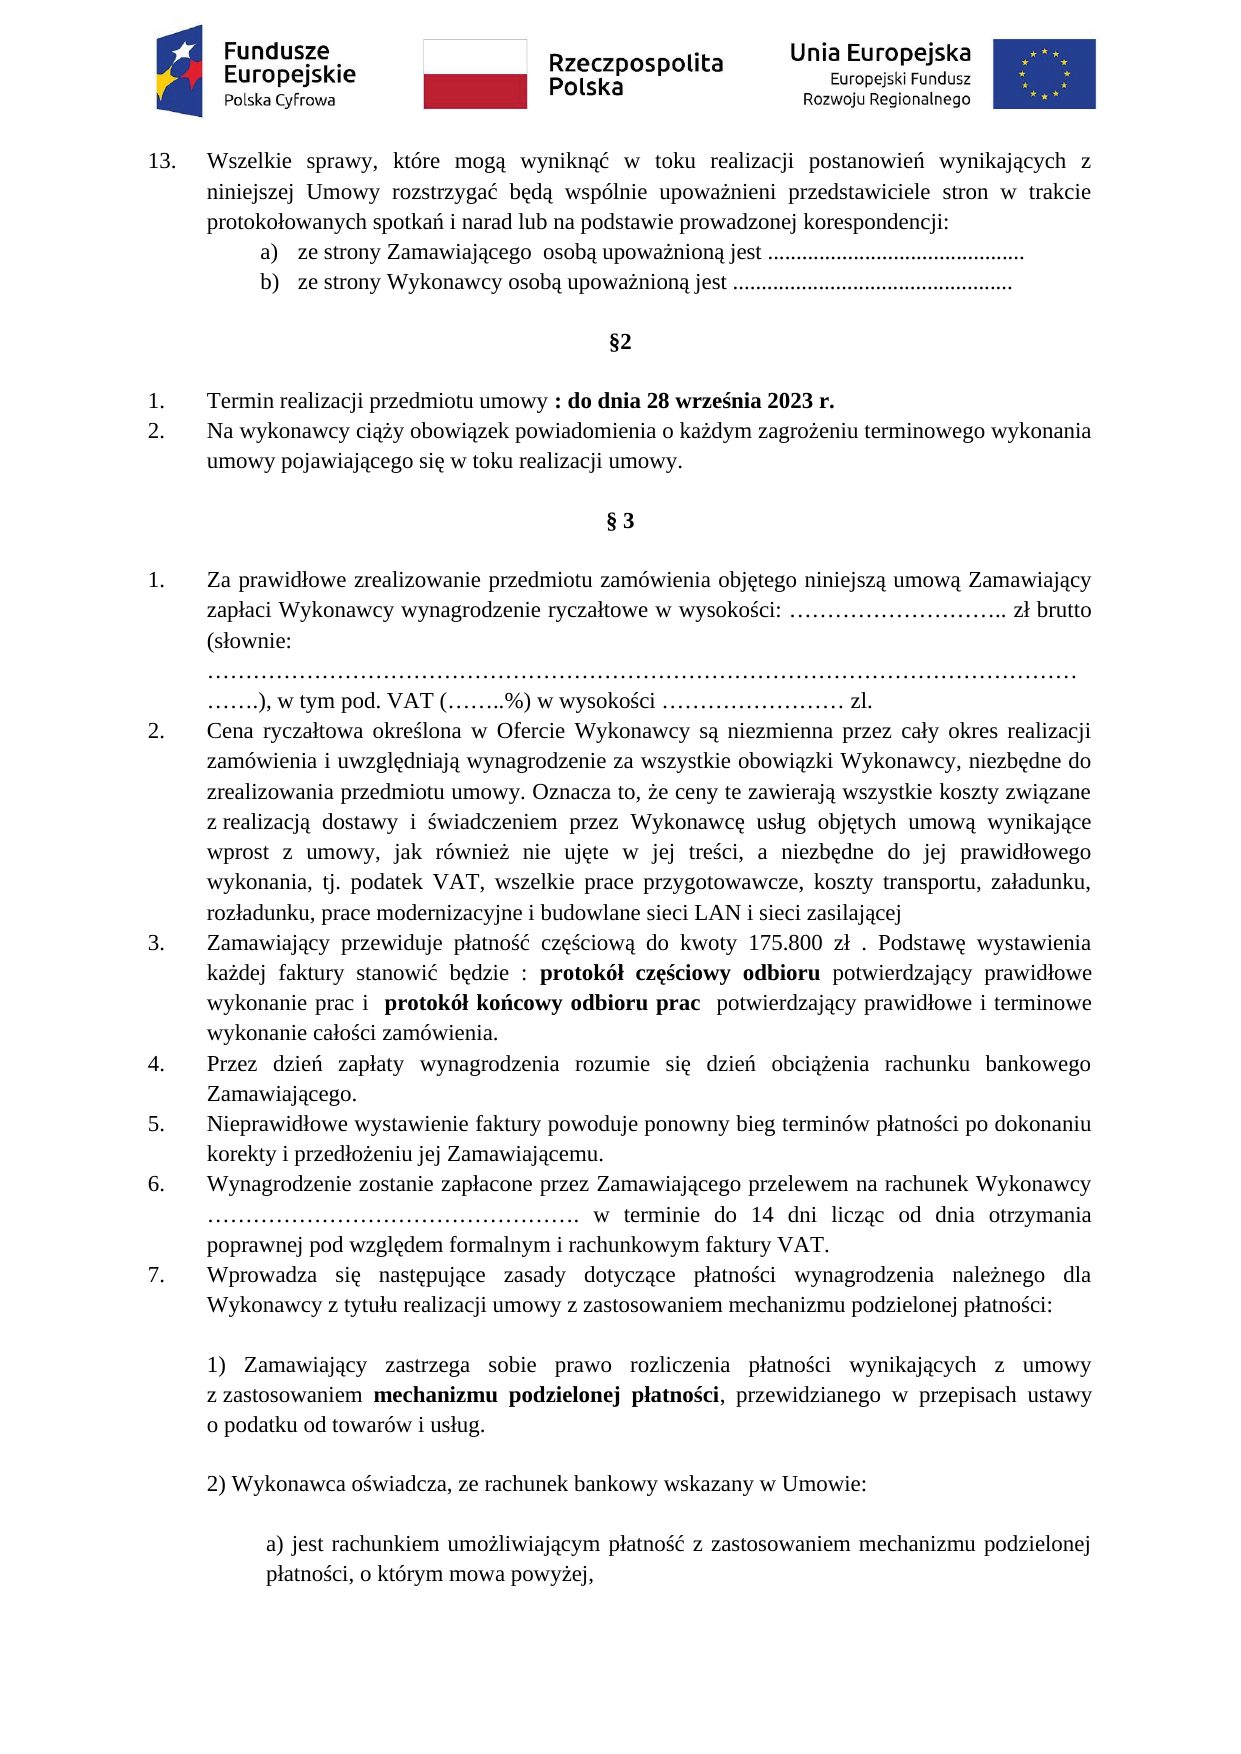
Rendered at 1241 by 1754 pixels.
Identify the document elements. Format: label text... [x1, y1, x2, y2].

list Wynagrodzenie zostanie zapłacone przez Zamawiającego przelewem na rachunek Wykonawcy …………………………………………. w terminie do 14 dni licząc od dnia otrzymania poprawnej pod względem formalnym i rachunkowym faktury VAT. [148, 1171, 1093, 1257]
list Cena ryczałtowa określona w Ofercie Wykonawcy są niezmienna przez cały okres realizacji zamówienia i uwzględniają wynagrodzenie za wszystkie obowiązki Wykonawcy, niezbędne do zrealizowania przedmiotu umowy. Oznacza to, że ceny te zawierają wszystkie koszty związane z realizacją dostawy i świadczeniem przez Wykonawcę usług objętych umową wynikające wprost z umowy, jak również nie ujęte w jej treści, a niezbędne do jej prawidłowego wykonania, tj. podatek VAT, wszelkie prace przygotowawcze, koszty transportu, załadunku, rozładunku, prace modernizacyjne i budowlane sieci LAN i sieci zasilającej [148, 717, 1093, 925]
text 1) Zamawiający zastrzega sobie prawo rozliczenia płatności wynikających z umowy z zastosowaniem mechanizmu podzielonej płatności, przewidzianego w przepisach ustawy o podatku od towarów i usług. [207, 1351, 1093, 1437]
list Wszelkie sprawy, które mogą wyniknąć w toku realizacji postanowień wynikających z niniejszej Umowy rozstrzygać będą wspólnie upoważnieni przedstawiciele stron w trakcie protokołowanych spotkań i narad lub na podstawie prowadzonej korespondencji: [148, 148, 1093, 234]
list Na wykonawcy ciąży obowiązek powiadomienia o każdym zagrożeniu terminowego wykonania umowy pojawiającego się w toku realizacji umowy. [148, 417, 1093, 474]
list Przez dzień zapłaty wynagrodzenia rozumie się dzień obciążenia rachunku bankowego Zamawiającego. [148, 1050, 1093, 1106]
text §2 [148, 328, 1093, 354]
list Termin realizacji przedmiotu umowy : do dnia 28 września 2023 r. [148, 387, 1093, 413]
list Zamawiający przewiduje płatność częściową do kwoty 175.800 zł . Podstawę wystawienia każdej faktury stanowić będzie : protokół częściowy odbioru potwierdzający prawidłowe wykonanie prac i protokół końcowy odbioru prac potwierdzający prawidłowe i terminowe wykonanie całości zamówienia. [148, 929, 1093, 1046]
list Za prawidłowe zrealizowanie przedmiotu zamówienia objętego niniejszą umową Zamawiający zapłaci Wykonawcy wynagrodzenie ryczałtowe w wysokości: ……………………….. zł brutto (słownie:………………………………………………………………………………………………………….), w tym pod. VAT (……..%) w wysokości …………………… zl. [148, 566, 1093, 713]
list Wprowadza się następujące zasady dotyczące płatności wynagrodzenia należnego dla Wykonawcy z tytułu realizacji umowy z zastosowaniem mechanizmu podzielonej płatności: [148, 1261, 1093, 1318]
list ze strony Zamawiającego osobą upoważnioną jest ............................................. [260, 238, 1093, 264]
text a) jest rachunkiem umożliwiającym płatność z zastosowaniem mechanizmu podzielonej płatności, o którym mowa powyżej, [266, 1530, 1093, 1586]
text 2) Wykonawca oświadcza, ze rachunek bankowy wskazany w Umowie: [207, 1471, 1093, 1497]
list Nieprawidłowe wystawienie faktury powoduje ponowny bieg terminów płatności po dokonaniu korekty i przedłożeniu jej Zamawiającemu. [148, 1110, 1093, 1167]
list ze strony Wykonawcy osobą upoważnioną jest ................................................. [260, 268, 1093, 295]
text § 3 [148, 507, 1093, 533]
